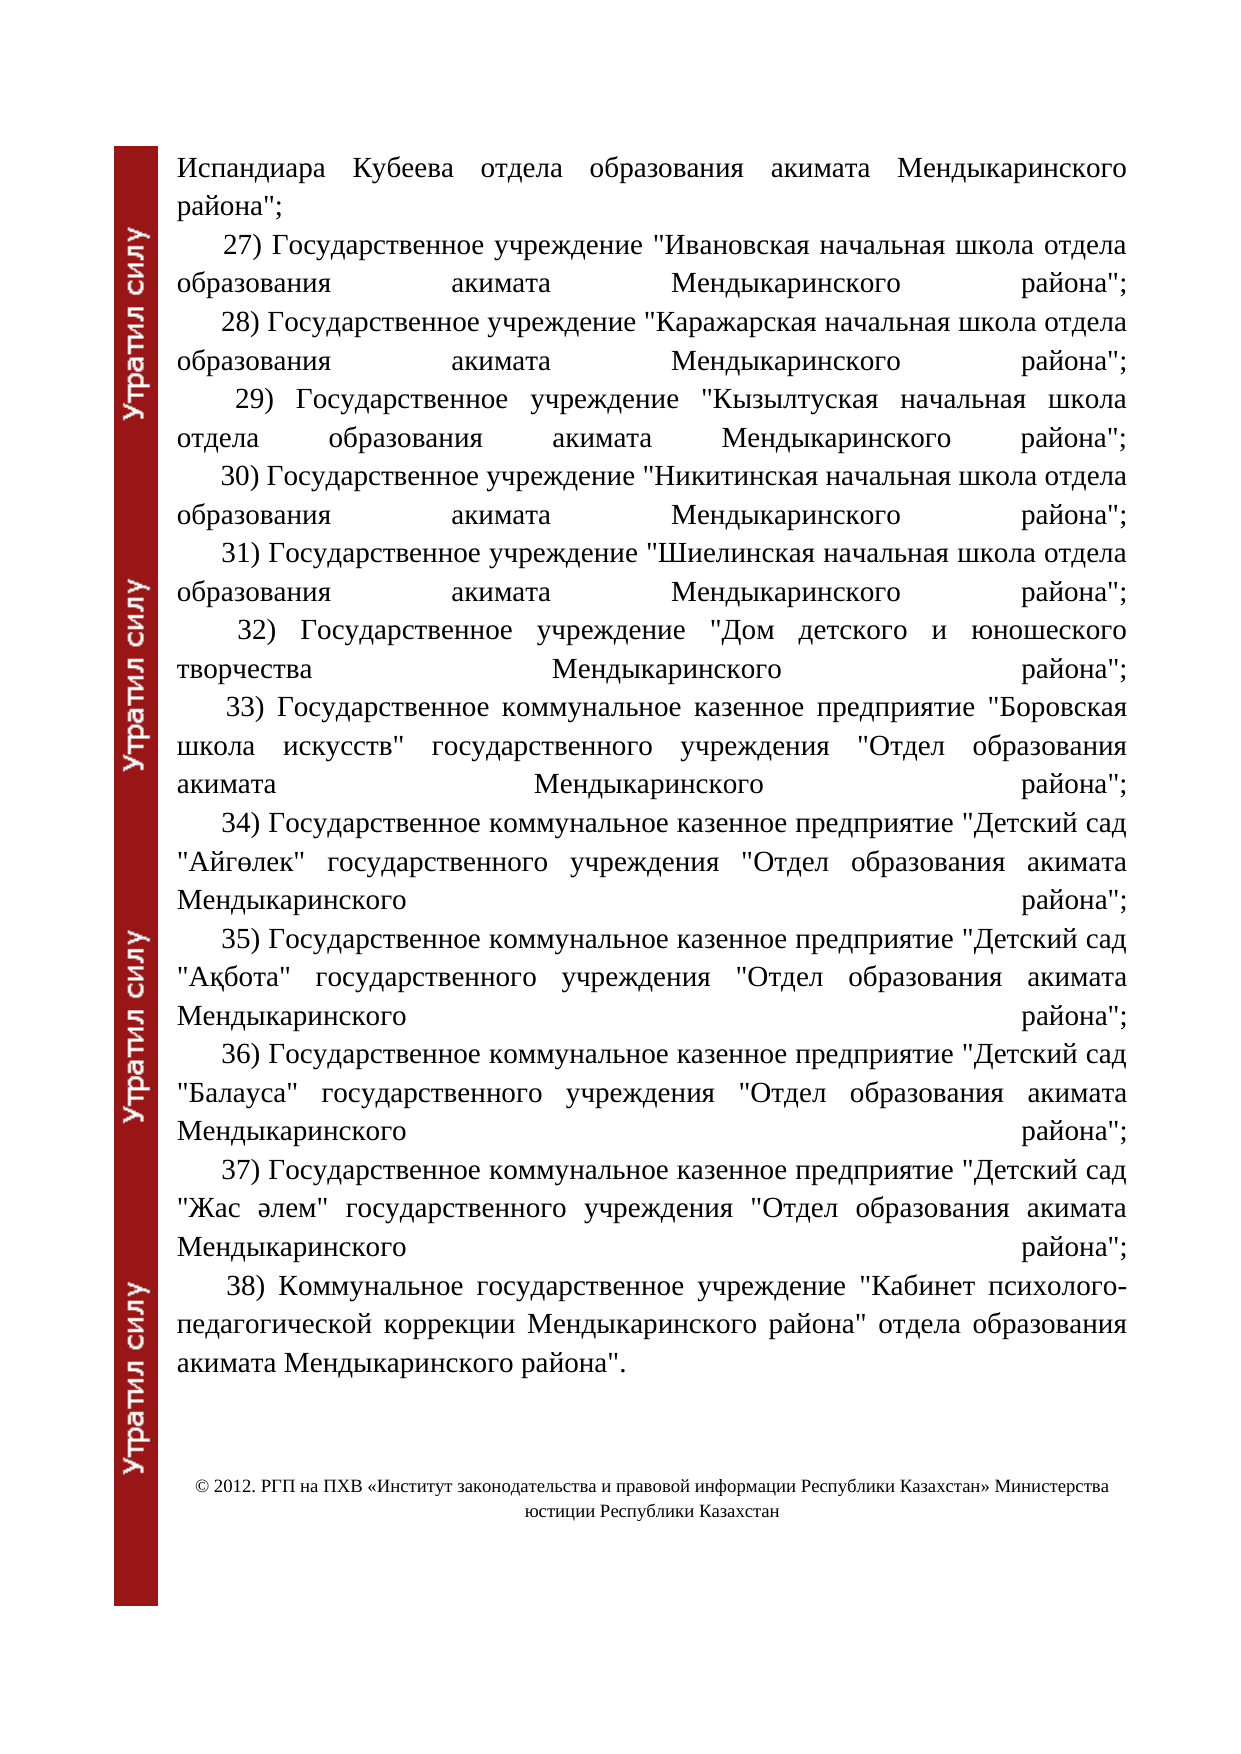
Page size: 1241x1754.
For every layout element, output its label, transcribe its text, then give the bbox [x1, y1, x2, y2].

picture [114, 146, 158, 150]
picture [114, 1378, 158, 1475]
text © 2012. РГП на ПХВ «Институт законодательства и правовой информации Республики Казахстан» Министерства юстиции Республики Казахстан [112, 1475, 1128, 1521]
picture [114, 1521, 158, 1606]
